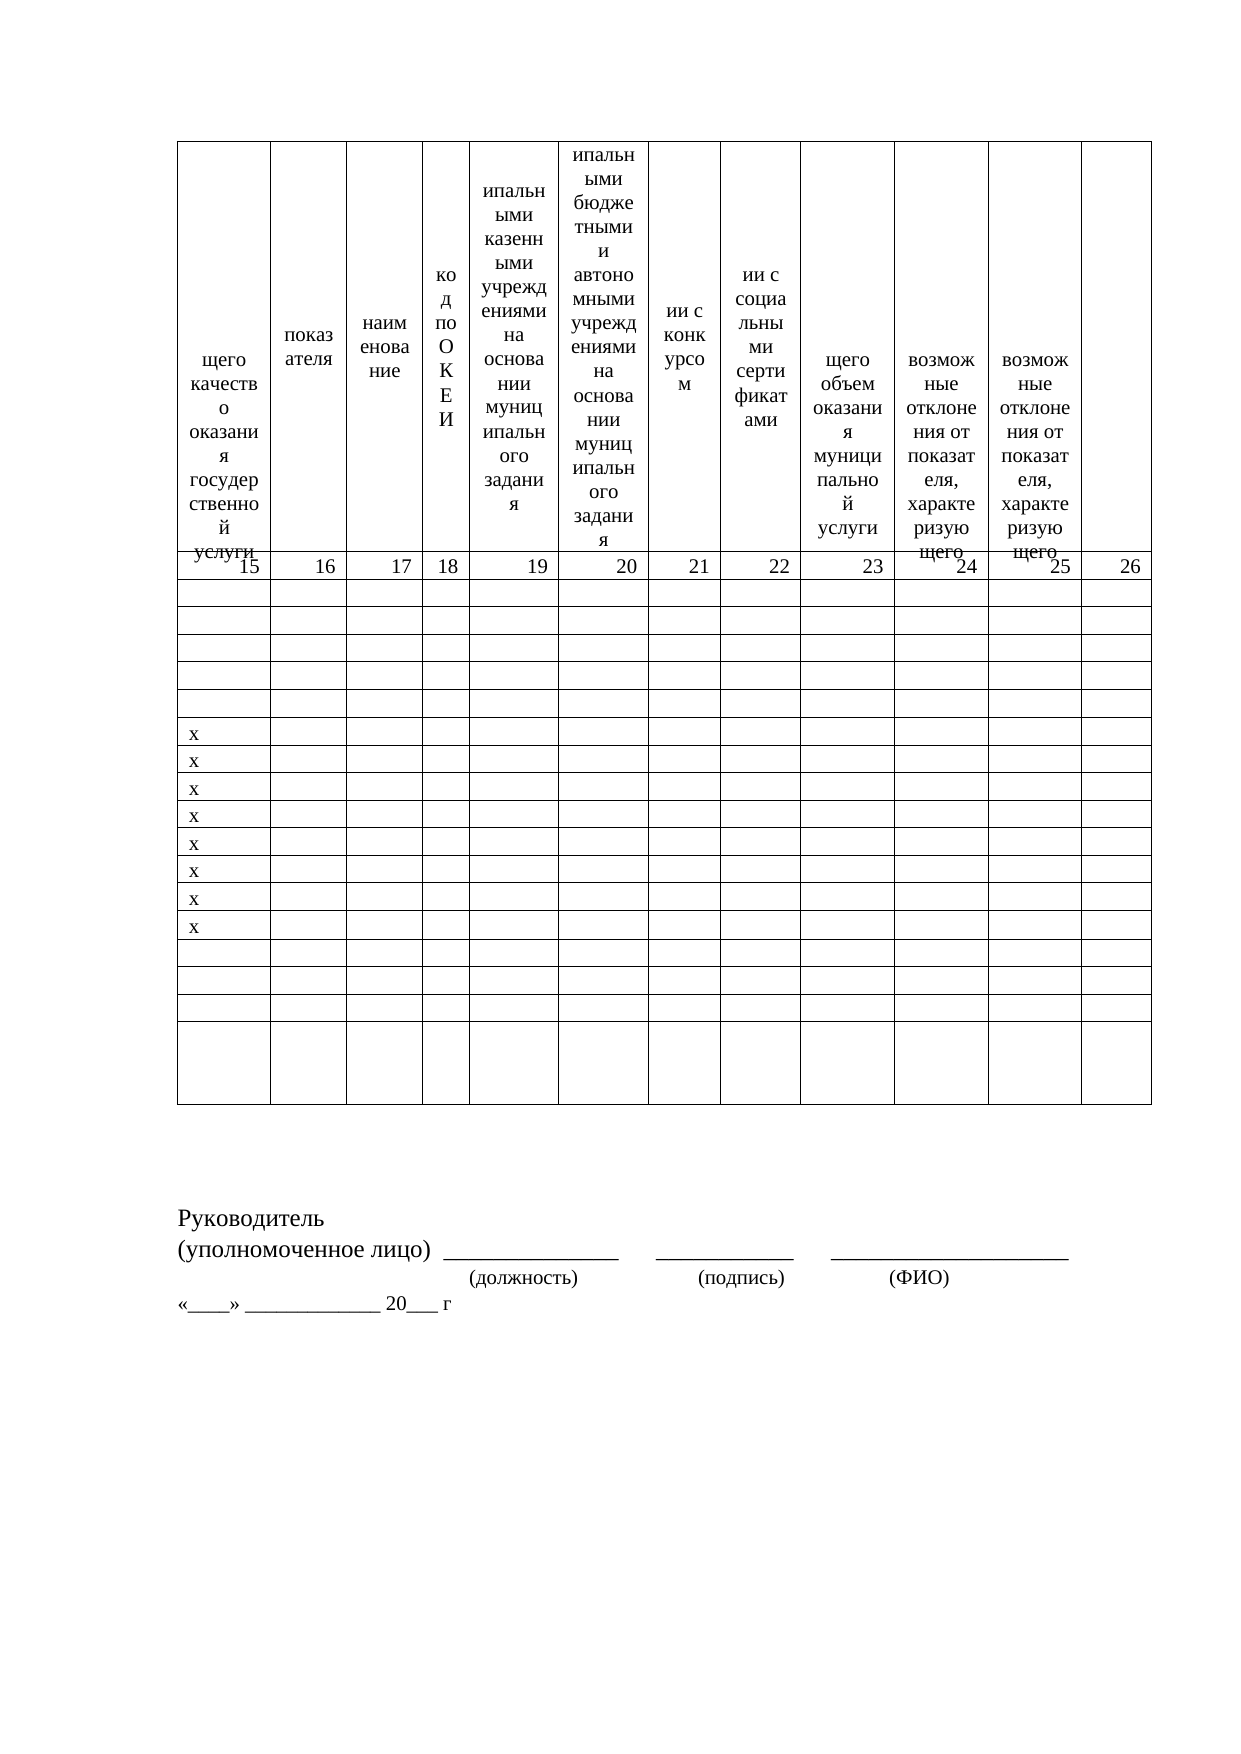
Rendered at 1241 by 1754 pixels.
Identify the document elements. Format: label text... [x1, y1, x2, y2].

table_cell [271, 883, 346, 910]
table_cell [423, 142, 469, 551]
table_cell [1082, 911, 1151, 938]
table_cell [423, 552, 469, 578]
text Руководитель [177, 1203, 1152, 1232]
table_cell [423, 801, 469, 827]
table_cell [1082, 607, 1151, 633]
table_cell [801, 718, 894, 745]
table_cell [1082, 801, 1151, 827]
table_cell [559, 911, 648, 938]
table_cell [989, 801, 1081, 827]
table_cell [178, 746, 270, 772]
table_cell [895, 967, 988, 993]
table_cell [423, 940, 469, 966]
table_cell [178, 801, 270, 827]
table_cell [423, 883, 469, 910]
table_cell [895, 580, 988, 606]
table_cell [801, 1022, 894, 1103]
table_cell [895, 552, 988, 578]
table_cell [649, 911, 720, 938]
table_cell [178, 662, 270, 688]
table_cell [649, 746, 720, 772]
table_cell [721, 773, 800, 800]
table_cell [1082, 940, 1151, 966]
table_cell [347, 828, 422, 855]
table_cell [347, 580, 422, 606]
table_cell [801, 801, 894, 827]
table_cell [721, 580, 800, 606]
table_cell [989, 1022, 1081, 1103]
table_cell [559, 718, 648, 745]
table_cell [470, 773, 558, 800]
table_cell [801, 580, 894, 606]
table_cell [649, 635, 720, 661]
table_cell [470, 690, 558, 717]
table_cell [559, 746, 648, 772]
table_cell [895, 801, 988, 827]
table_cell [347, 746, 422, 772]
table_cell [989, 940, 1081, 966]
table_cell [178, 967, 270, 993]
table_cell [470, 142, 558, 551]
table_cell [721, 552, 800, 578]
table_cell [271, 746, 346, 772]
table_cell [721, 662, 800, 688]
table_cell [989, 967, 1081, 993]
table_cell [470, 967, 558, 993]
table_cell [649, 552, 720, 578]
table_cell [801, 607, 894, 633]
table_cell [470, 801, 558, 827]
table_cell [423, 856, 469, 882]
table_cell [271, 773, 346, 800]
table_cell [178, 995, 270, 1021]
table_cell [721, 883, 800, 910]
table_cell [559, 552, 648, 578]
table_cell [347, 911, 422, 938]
text (должность) (подпись) (ФИО) [177, 1265, 1152, 1289]
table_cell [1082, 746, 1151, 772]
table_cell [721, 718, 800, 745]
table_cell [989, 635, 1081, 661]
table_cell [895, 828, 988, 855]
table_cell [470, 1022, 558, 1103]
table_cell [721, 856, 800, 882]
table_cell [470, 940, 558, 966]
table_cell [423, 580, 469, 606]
text (уполномоченное лицо) ______________ ___________ ___________________ [177, 1234, 1152, 1263]
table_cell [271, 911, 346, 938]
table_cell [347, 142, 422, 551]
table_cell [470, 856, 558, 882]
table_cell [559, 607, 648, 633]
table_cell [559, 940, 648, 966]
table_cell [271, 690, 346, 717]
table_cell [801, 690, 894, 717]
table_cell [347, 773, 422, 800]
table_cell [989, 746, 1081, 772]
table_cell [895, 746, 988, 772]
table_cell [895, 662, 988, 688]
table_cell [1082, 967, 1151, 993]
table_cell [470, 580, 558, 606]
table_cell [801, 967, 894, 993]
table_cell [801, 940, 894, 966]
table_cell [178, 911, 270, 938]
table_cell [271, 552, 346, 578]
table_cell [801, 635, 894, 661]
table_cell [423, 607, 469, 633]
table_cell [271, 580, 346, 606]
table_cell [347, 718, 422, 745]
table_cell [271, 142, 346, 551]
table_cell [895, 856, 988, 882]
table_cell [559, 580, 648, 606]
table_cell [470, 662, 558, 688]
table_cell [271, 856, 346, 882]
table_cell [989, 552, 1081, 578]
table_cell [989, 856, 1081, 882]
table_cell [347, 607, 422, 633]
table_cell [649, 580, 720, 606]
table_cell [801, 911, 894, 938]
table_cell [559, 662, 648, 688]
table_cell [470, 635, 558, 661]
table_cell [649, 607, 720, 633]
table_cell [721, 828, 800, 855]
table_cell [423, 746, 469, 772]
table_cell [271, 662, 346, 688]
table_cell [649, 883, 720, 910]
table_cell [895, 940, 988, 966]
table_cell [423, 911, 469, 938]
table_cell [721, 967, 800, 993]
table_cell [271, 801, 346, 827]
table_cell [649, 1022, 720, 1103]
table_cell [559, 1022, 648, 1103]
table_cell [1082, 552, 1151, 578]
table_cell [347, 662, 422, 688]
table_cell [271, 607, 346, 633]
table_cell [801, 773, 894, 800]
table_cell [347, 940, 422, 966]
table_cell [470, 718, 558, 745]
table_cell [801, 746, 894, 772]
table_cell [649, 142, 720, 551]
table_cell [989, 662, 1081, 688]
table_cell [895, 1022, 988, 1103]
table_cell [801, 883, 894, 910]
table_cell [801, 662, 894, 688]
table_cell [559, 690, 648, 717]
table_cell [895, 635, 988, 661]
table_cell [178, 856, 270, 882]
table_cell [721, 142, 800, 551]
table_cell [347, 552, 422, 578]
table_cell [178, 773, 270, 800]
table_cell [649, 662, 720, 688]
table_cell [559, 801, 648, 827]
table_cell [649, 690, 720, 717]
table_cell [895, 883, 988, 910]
text «____» _____________ 20___ г [177, 1291, 1152, 1315]
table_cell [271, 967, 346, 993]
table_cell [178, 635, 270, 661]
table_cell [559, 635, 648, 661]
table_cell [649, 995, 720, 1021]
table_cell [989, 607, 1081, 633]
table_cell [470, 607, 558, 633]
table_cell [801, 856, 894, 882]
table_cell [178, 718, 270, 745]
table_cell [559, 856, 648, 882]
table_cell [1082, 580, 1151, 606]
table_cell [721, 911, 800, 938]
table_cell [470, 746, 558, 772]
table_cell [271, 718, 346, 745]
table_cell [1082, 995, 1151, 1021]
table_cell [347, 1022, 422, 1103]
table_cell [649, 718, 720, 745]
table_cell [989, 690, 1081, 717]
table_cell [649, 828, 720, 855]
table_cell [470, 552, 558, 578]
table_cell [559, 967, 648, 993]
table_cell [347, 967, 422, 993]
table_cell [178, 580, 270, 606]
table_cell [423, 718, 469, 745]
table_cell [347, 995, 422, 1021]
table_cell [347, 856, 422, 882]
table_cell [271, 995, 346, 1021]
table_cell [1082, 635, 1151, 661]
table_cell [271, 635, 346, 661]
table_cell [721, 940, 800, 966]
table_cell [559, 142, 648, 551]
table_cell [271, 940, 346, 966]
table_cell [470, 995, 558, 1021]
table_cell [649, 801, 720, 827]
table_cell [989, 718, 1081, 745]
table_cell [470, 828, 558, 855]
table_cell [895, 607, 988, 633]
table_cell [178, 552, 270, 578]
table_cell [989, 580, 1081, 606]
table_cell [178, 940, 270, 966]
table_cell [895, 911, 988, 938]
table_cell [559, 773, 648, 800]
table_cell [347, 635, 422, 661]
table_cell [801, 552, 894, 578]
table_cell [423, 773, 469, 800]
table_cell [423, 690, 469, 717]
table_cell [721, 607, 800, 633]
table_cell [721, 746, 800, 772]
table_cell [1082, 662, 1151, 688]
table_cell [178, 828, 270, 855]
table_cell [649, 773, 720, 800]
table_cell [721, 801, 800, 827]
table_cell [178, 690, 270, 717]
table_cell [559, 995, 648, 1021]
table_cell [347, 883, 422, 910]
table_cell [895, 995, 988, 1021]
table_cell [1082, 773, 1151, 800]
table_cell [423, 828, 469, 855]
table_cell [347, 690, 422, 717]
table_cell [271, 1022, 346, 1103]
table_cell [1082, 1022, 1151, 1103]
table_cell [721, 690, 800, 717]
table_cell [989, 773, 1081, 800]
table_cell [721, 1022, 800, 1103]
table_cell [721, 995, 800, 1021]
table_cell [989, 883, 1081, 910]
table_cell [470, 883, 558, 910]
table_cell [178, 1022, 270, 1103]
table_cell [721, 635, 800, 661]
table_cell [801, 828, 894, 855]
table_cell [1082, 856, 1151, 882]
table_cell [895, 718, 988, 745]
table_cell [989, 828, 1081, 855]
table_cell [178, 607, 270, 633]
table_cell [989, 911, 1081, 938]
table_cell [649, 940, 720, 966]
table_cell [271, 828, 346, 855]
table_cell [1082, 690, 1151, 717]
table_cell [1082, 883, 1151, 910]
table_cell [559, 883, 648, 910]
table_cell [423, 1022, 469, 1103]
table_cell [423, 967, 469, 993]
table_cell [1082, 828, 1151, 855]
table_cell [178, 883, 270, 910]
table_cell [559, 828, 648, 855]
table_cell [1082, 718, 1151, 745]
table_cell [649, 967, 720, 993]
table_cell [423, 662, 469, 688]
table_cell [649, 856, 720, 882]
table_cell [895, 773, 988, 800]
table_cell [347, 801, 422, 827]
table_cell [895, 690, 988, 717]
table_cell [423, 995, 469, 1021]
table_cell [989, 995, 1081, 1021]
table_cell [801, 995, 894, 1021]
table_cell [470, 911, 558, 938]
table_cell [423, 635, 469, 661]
